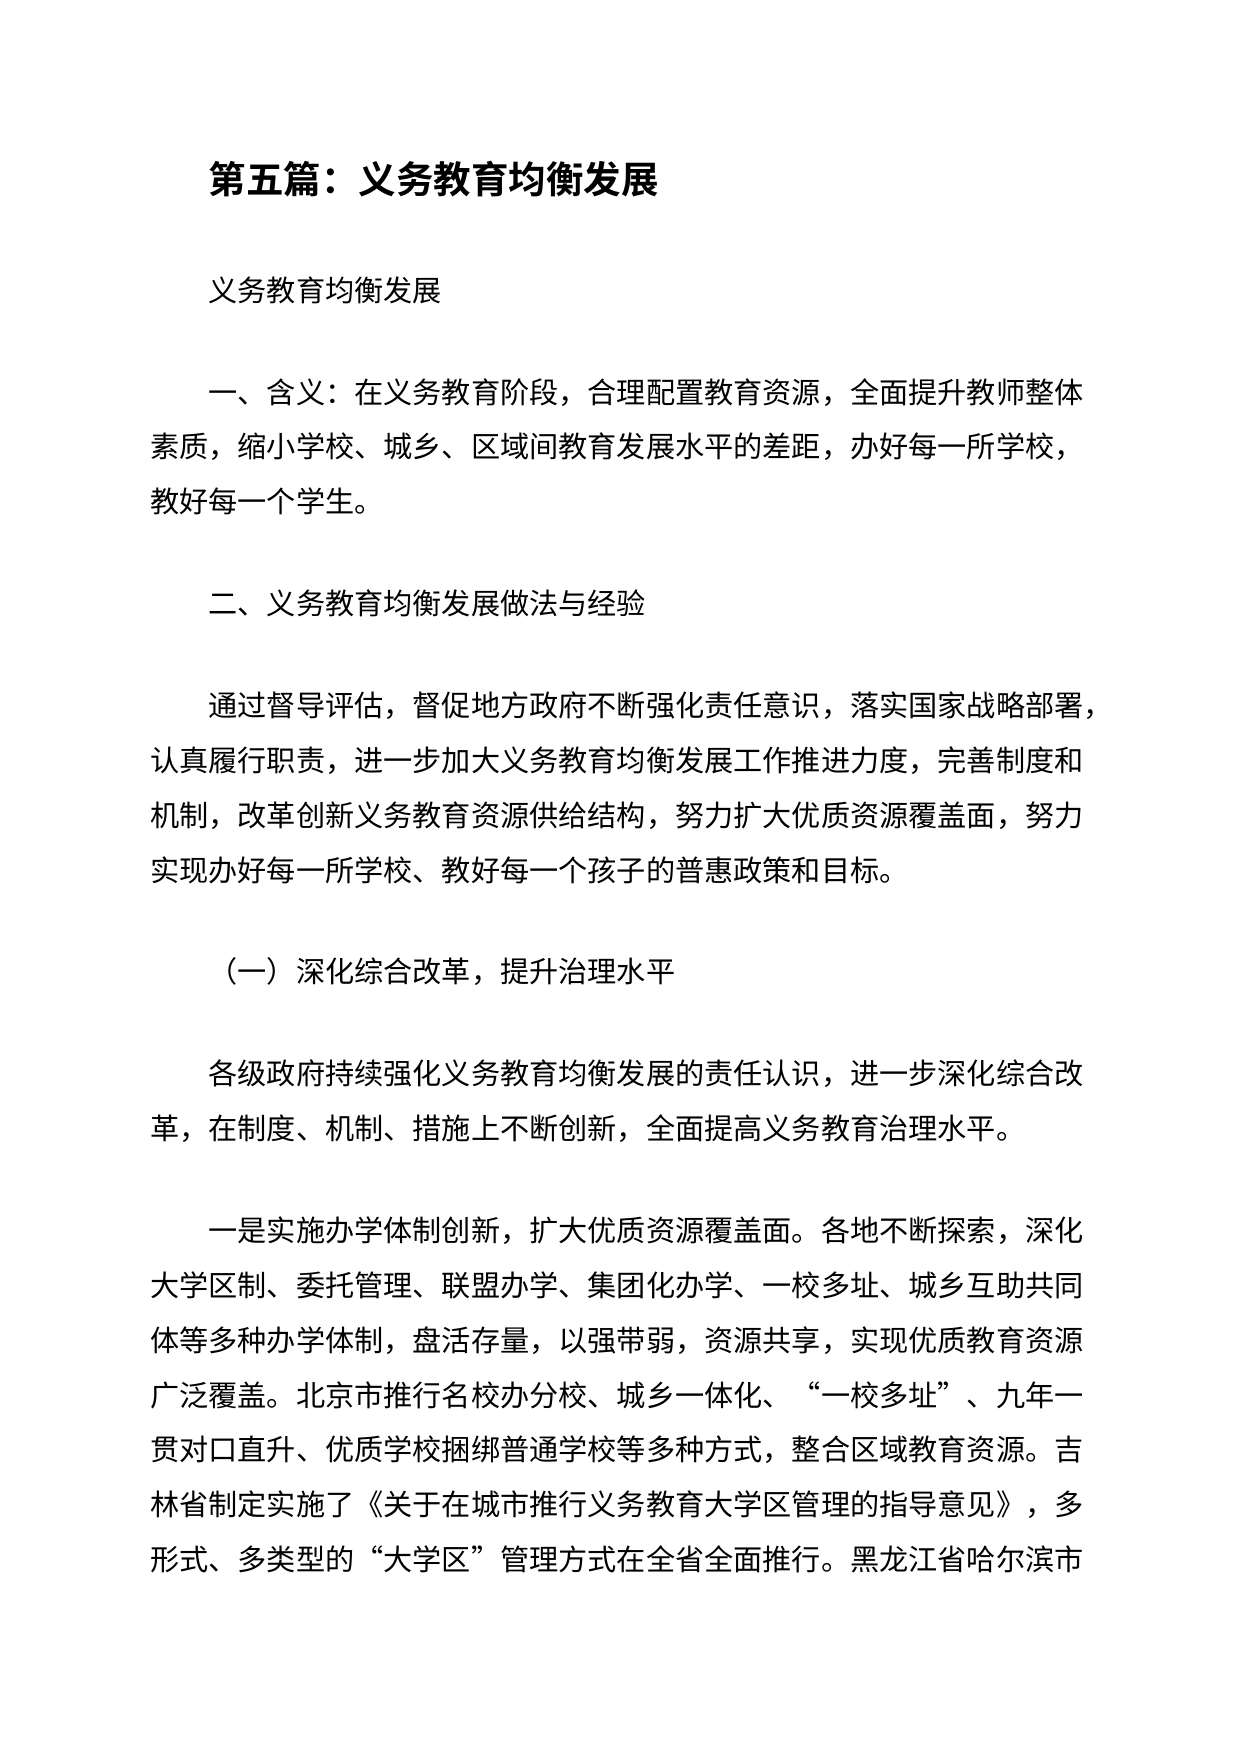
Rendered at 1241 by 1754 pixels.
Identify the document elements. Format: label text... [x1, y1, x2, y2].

text 二、义务教育均衡发展做法与经验 [150, 581, 1090, 623]
text 一、含义：在义务教育阶段，合理配置教育资源，全面提升教师整体素质，缩小学校、城乡、区域间教育发展水平的差距，办好每一所学校，教好每一个学生。 [150, 369, 1090, 521]
text 义务教育均衡发展 [150, 267, 1090, 310]
text 各级政府持续强化义务教育均衡发展的责任认识，进一步深化综合改革，在制度、机制、措施上不断创新，全面提高义务教育治理水平。 [150, 1051, 1090, 1148]
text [150, 1207, 1090, 1579]
text （一）深化综合改革，提升治理水平 [150, 949, 1090, 991]
text 通过督导评估，督促地方政府不断强化责任意识，落实国家战略部署，认真履行职责，进一步加大义务教育均衡发展工作推进力度，完善制度和机制，改革创新义务教育资源供给结构，努力扩大优质资源覆盖面，努力实现办好每一所学校、教好每一个孩子的普惠政策和目标。 [150, 682, 1090, 889]
text 第五篇：义务教育均衡发展 [150, 150, 1090, 204]
